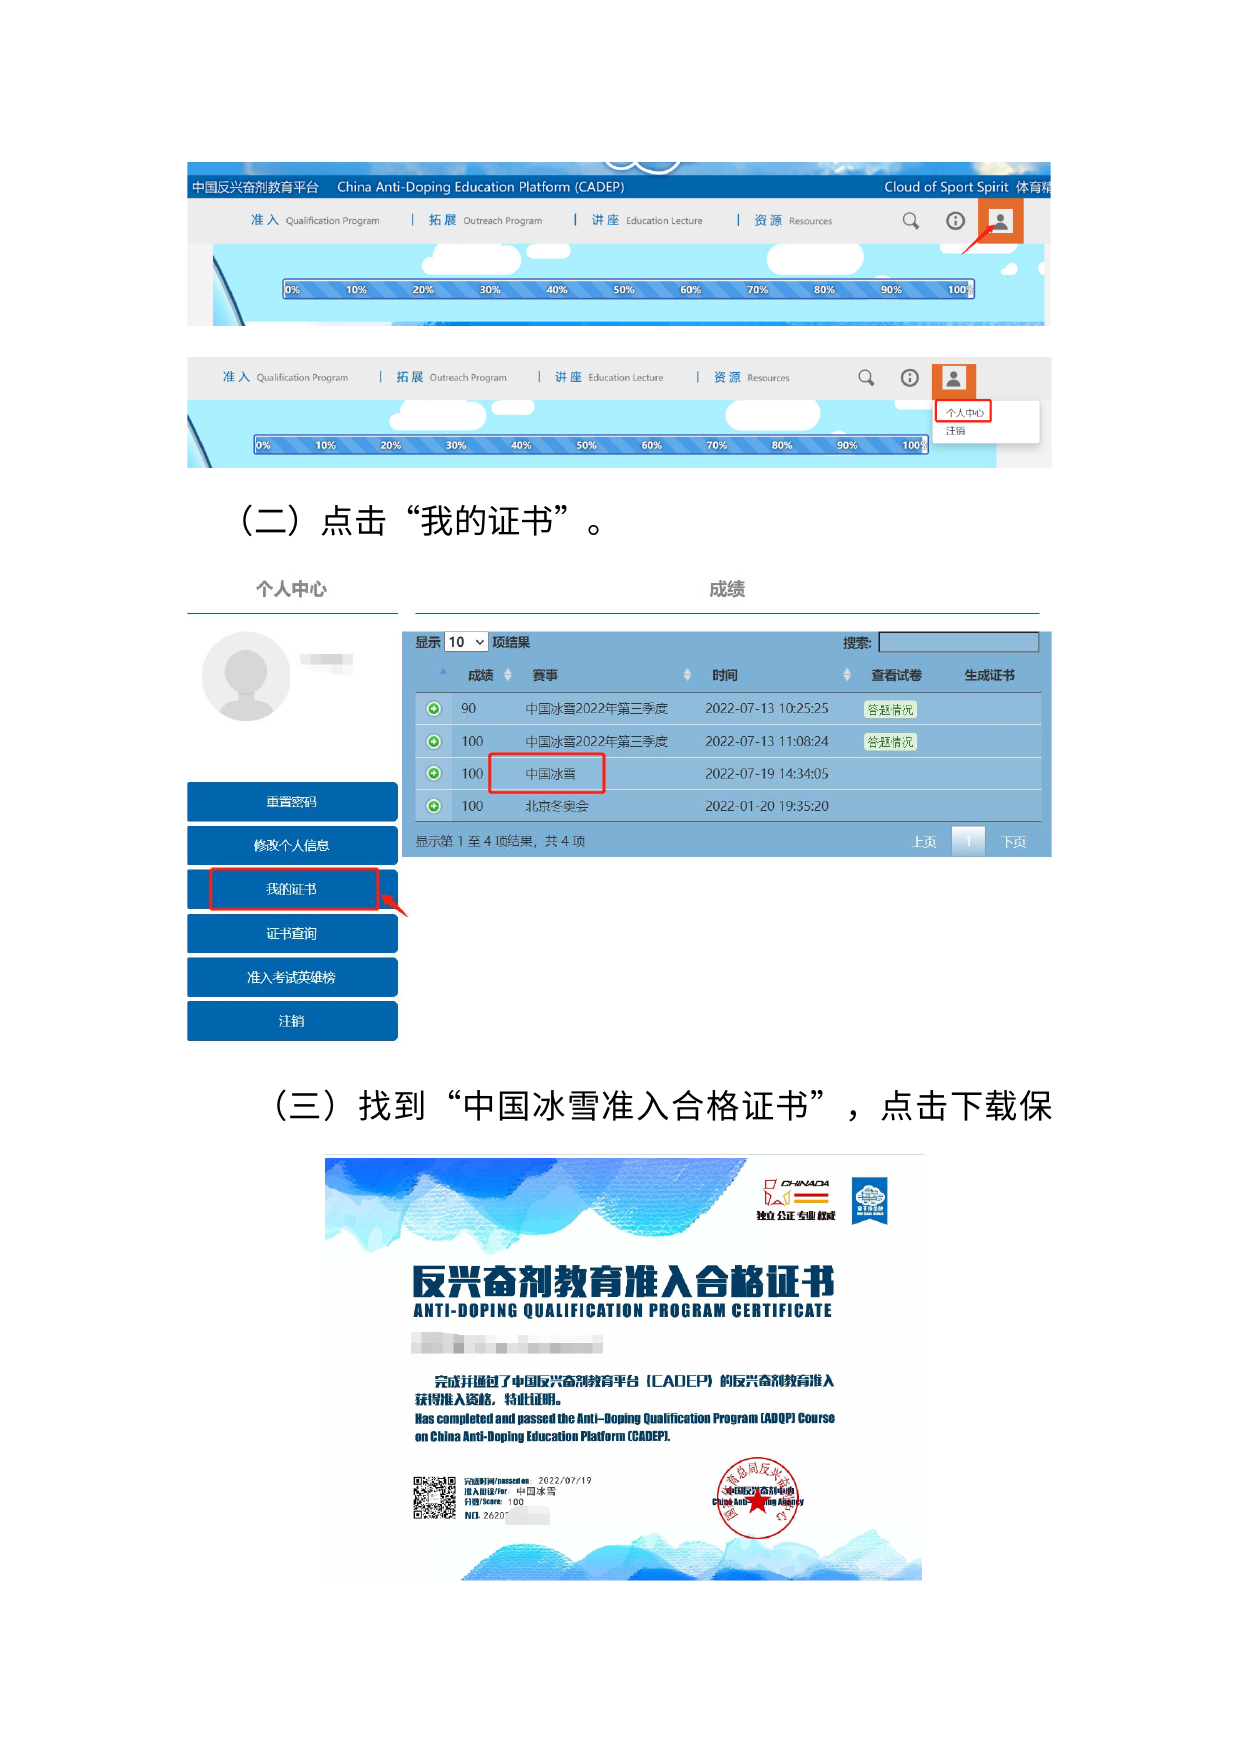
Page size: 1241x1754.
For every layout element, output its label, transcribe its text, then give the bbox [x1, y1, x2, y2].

picture [324, 1152, 926, 1583]
picture [187, 162, 1051, 326]
list 点击“我的证书”。 [187, 487, 1053, 552]
picture [187, 552, 1052, 1049]
text （三）找到“中国冰雪准入合格证书”，点击下载保存 [187, 1072, 1053, 1137]
picture [187, 357, 1052, 468]
